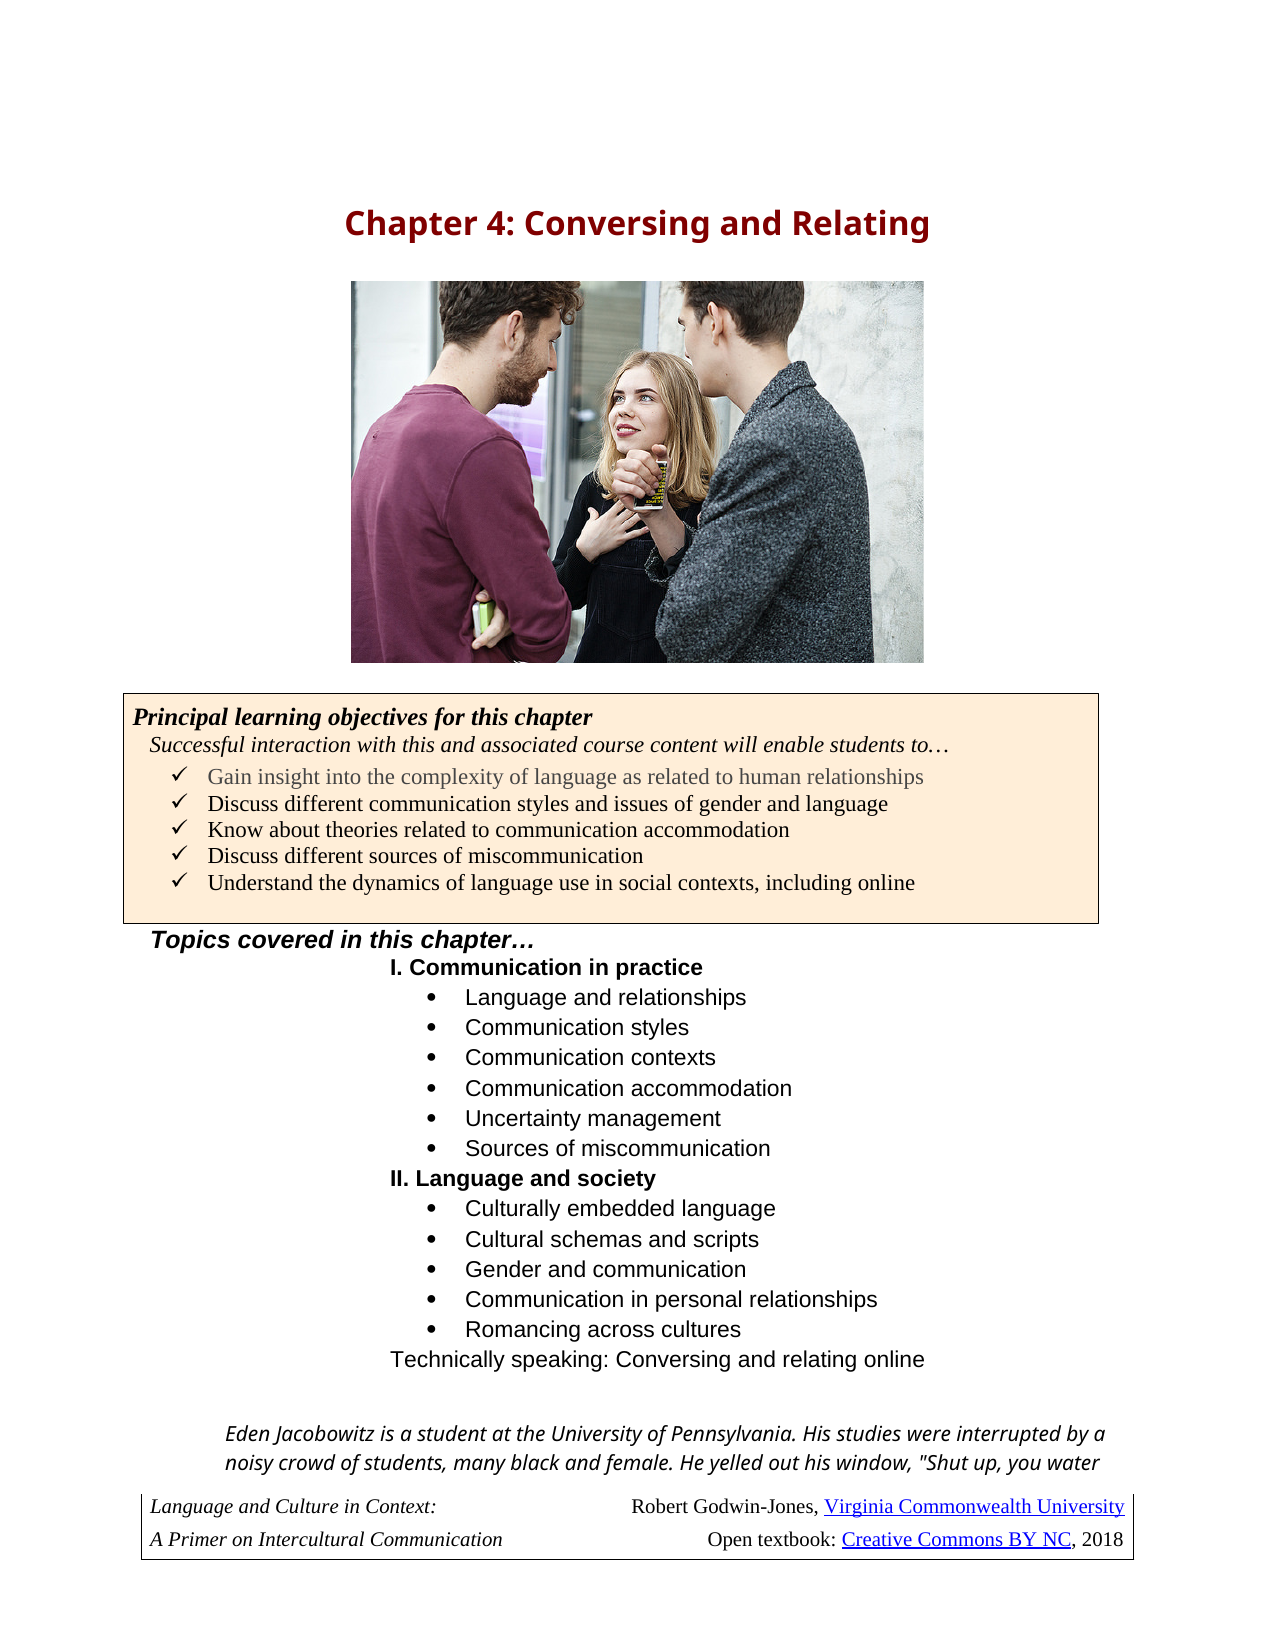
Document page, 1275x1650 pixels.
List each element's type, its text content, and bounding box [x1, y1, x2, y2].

list Communication accommodation [427, 1074, 1095, 1101]
list Gender and communication [427, 1256, 1095, 1282]
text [225, 1419, 1125, 1476]
text I. Communication in practice [390, 954, 1095, 980]
subtitle Chapter 4: Conversing and Relating [150, 200, 1125, 245]
list Communication styles [427, 1014, 1095, 1041]
list Romancing across cultures [427, 1316, 1095, 1343]
picture [351, 281, 924, 663]
list Communication contexts [427, 1044, 1095, 1071]
list Uncertainty management [427, 1105, 1095, 1131]
list Sources of miscommunication [427, 1135, 1095, 1161]
list Language and relationships [427, 984, 1095, 1010]
text II. Language and society [390, 1165, 1095, 1192]
list Culturally embedded language [427, 1195, 1095, 1222]
list Cultural schemas and scripts [427, 1226, 1095, 1252]
text Topics covered in this chapter… [150, 720, 1125, 954]
text Technically speaking: Conversing and relating online [390, 1346, 1095, 1373]
list Communication in personal relationships [427, 1286, 1095, 1312]
